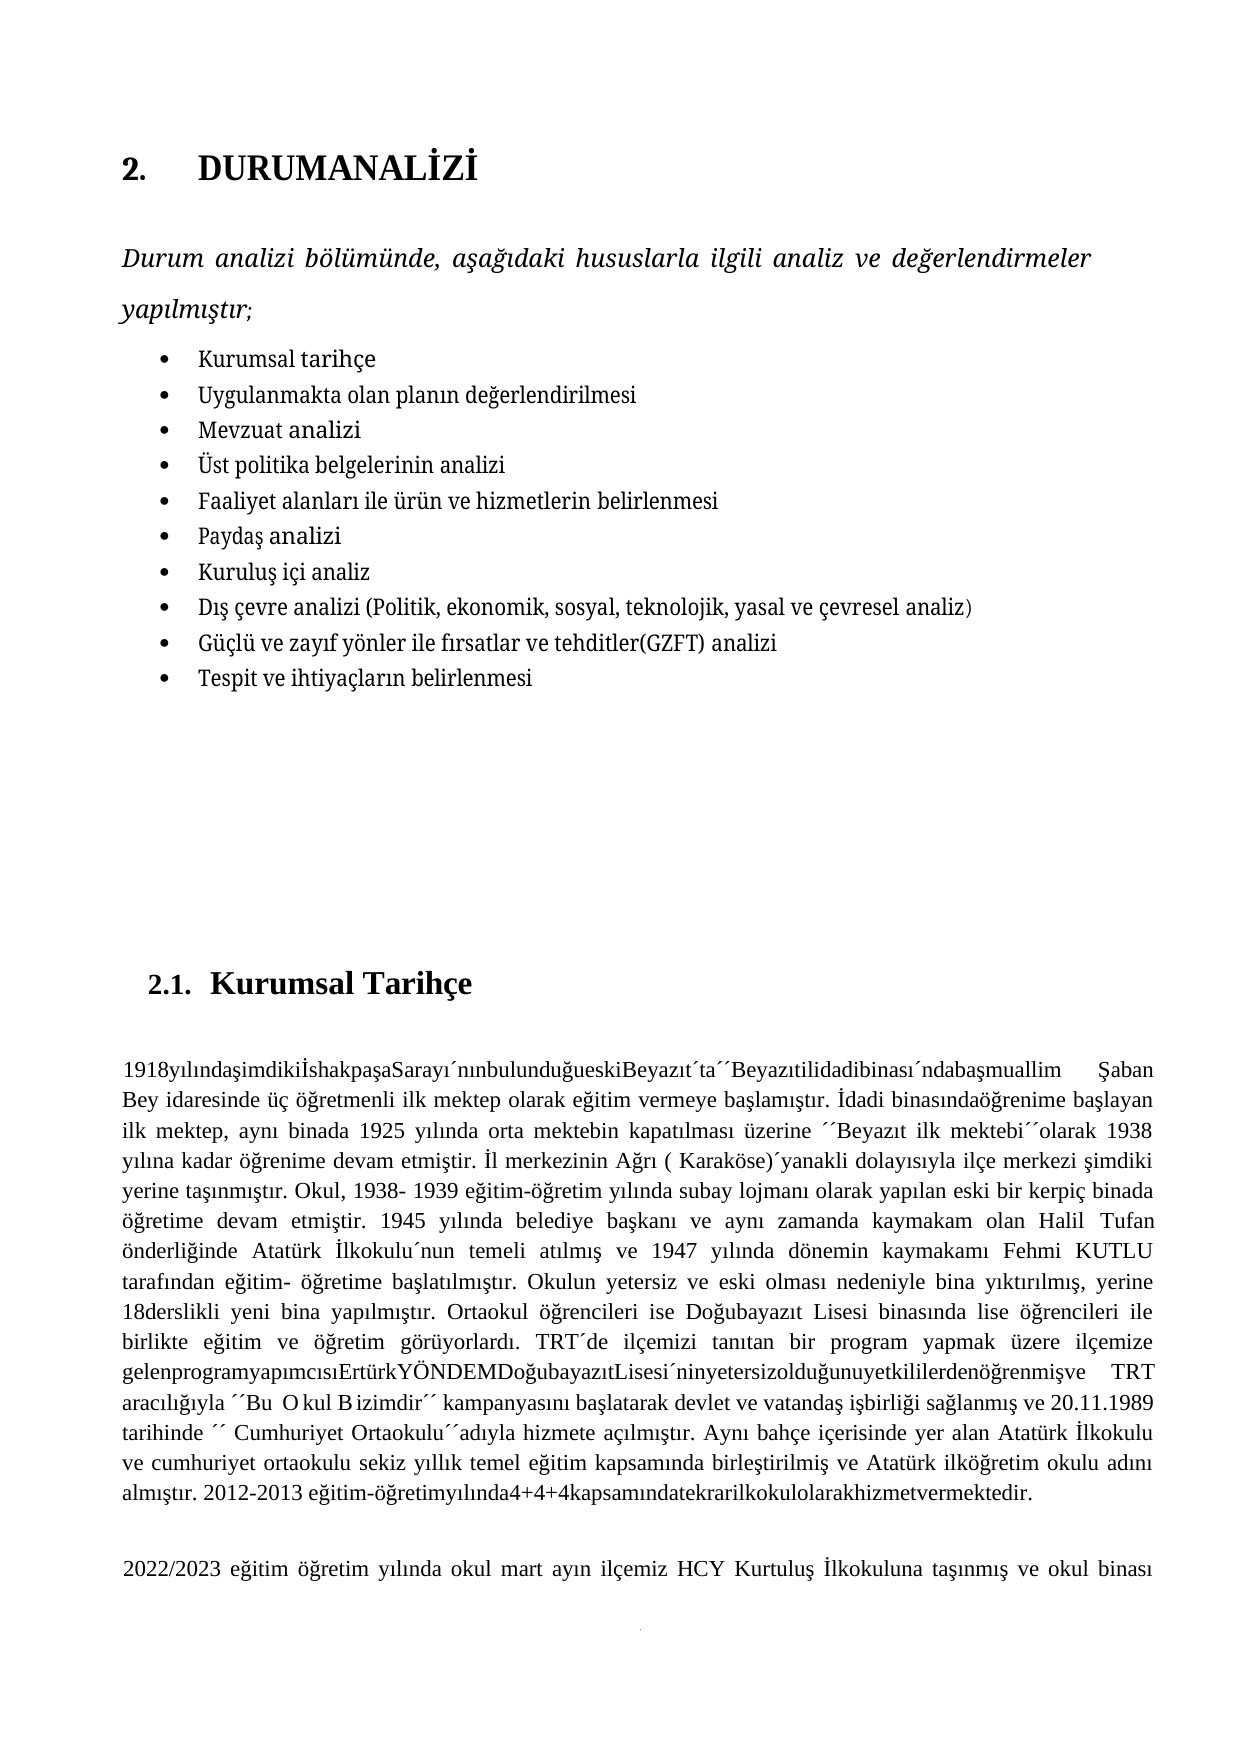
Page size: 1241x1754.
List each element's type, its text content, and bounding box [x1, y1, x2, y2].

list Paydaş analizi [160, 520, 1167, 551]
list Faaliyet alanları ile ürün ve hizmetlerin belirlenmesi [160, 485, 1167, 516]
list Tespit ve ihtiyaçların belirlenmesi [160, 662, 1167, 693]
list Mevzuat analizi [160, 414, 1167, 445]
text Durum analizi bölümünde, aşağıdaki hususlarla ilgili analiz ve değerlendirmeler yapılmıştır; [122, 240, 1093, 326]
list Güçlü ve zayıf yönler ile fırsatlar ve tehditler(GZFT) analizi [160, 626, 1167, 658]
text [122, 1555, 1155, 1581]
text 1918yılındaşimdikiİshakpaşaSarayı´nınbulunduğueskiBeyazıt´ta´´Beyazıtilidadibinası´ndabaşmuallim Şaban Bey idaresinde üç öğretmenli ilk mektep olarak eğitim vermeye başlamıştır. İdadi binasındaöğrenime başlayan ilk mektep, aynı binada 1925 yılında orta mektebin kapatılması üzerine ´´Beyazıt ilk mektebi´´olarak 1938 yılına kadar öğrenime devam etmiştir. İl merkezinin Ağrı ( Karaköse)´yanakli dolayısıyla ilçe merkezi şimdiki yerine taşınmıştır. Okul, 1938- 1939 eğitim-öğretim yılında subay lojmanı olarak yapılan eski bir kerpiç binada öğretime devam etmiştir. 1945 yılında belediye başkanı ve aynı zamanda kaymakam olan Halil Tufan önderliğinde Atatürk İlkokulu´nun temeli atılmış ve 1947 yılında dönemin kaymakamı Fehmi KUTLU tarafından eğitim- öğretime başlatılmıştır. Okulun yetersiz ve eski olması nedeniyle bina yıktırılmış, yerine 18derslikli yeni bina yapılmıştır. Ortaokul öğrencileri ise Doğubayazıt Lisesi binasında lise öğrencileri ile birlikte eğitim ve öğretim görüyorlardı. TRT´de ilçemizi tanıtan bir program yapmak üzere ilçemize gelenprogramyapımcısıErtürkYÖNDEMDoğubayazıtLisesi´ninyetersizolduğunuyetkililerdenöğrenmişve TRT aracılığıyla ´´Bu Okul Bizimdir´´ kampanyasını başlatarak devlet ve vatandaş işbirliği sağlanmış ve 20.11.1989 tarihinde ´´ Cumhuriyet Ortaokulu´´adıyla hizmete açılmıştır. Aynı bahçe içerisinde yer alan Atatürk İlkokulu ve cumhuriyet ortaokulu sekiz yıllık temel eğitim kapsamında birleştirilmiş ve Atatürk ilköğretim okulu adını almıştır. 2012-2013 eğitim-öğretimyılında4+4+4kapsamındatekrarilkokulolarakhizmetvermektedir. [122, 1056, 1155, 1506]
list Kurumsal tarihçe [160, 343, 1167, 374]
subtitle DURUMANALİZİ [48, 146, 1198, 189]
subtitle Kurumsal Tarihçe [148, 963, 1198, 1002]
list Kuruluş içi analiz [160, 556, 1167, 587]
list Dış çevre analizi (Politik, ekonomik, sosyal, teknolojik, yasal ve çevresel analiz) [160, 591, 1167, 622]
list Uygulanmakta olan planın değerlendirilmesi [160, 378, 1167, 410]
list Üst politika belgelerinin analizi [160, 449, 1167, 481]
